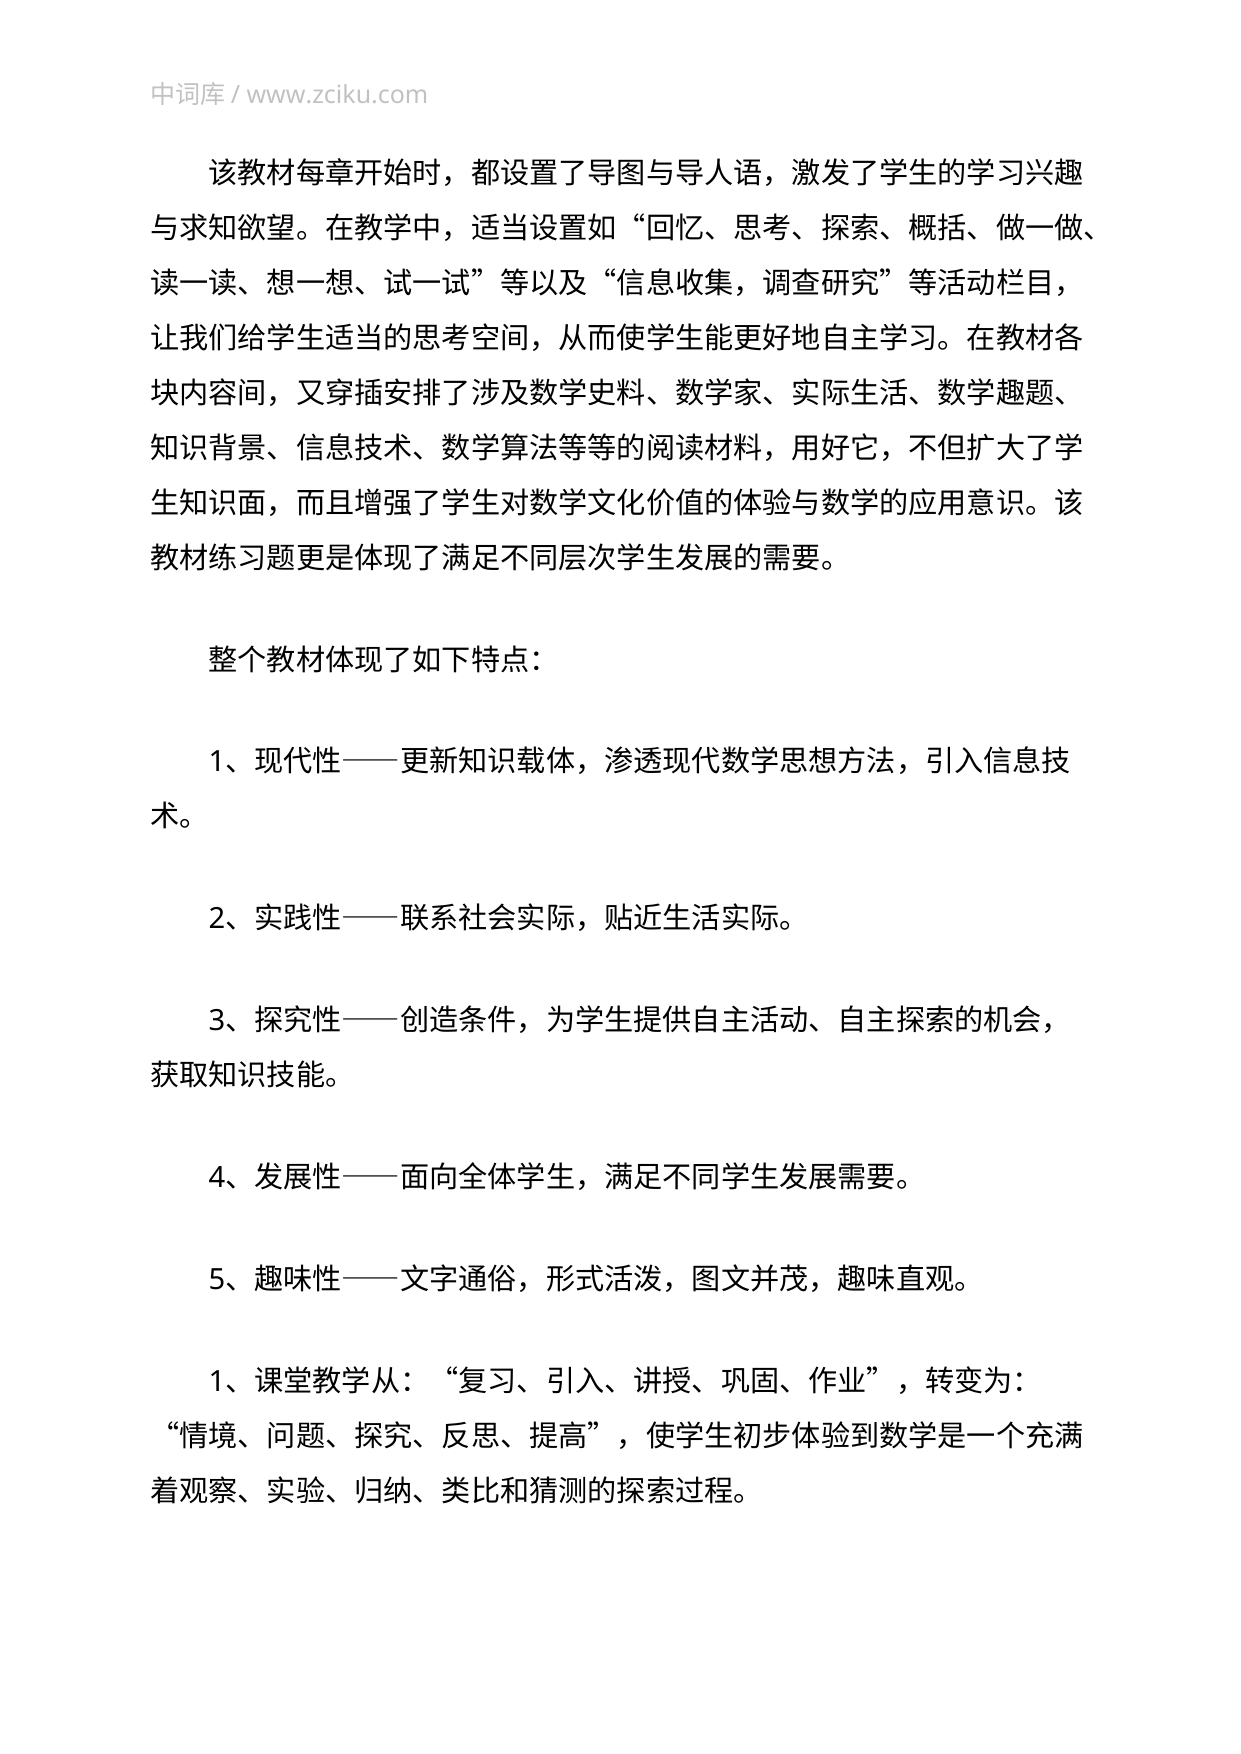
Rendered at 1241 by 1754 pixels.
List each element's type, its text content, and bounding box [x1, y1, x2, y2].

text 3、探究性――创造条件，为学生提供自主活动、自主探索的机会，获取知识技能。 [150, 997, 1090, 1094]
text 5、趣味性――文字通俗，形式活泼，图文并茂，趣味直观。 [150, 1255, 1090, 1298]
text 整个教材体现了如下特点： [150, 636, 1090, 678]
text 1、现代性――更新知识载体，渗透现代数学思想方法，引入信息技术。 [150, 738, 1090, 835]
text 4、发展性――面向全体学生，满足不同学生发展需要。 [150, 1153, 1090, 1196]
text 1、课堂教学从：“复习、引入、讲授、巩固、作业”，转变为：“情境、问题、探究、反思、提高”，使学生初步体验到数学是一个充满着观察、实验、归纳、类比和猜测的探索过程。 [150, 1357, 1090, 1509]
text 2、实践性――联系社会实际，贴近生活实际。 [150, 894, 1090, 937]
text 该教材每章开始时，都设置了导图与导人语，激发了学生的学习兴趣与求知欲望。在教学中，适当设置如“回忆、思考、探索、概括、做一做、读一读、想一想、试一试”等以及“信息收集，调查研究”等活动栏目，让我们给学生适当的思考空间，从而使学生能更好地自主学习。在教材各块内容间，又穿插安排了涉及数学史料、数学家、实际生活、数学趣题、知识背景、信息技术、数学算法等等的阅读材料，用好它，不但扩大了学生知识面，而且增强了学生对数学文化价值的体验与数学的应用意识。该教材练习题更是体现了满足不同层次学生发展的需要。 [150, 150, 1090, 577]
